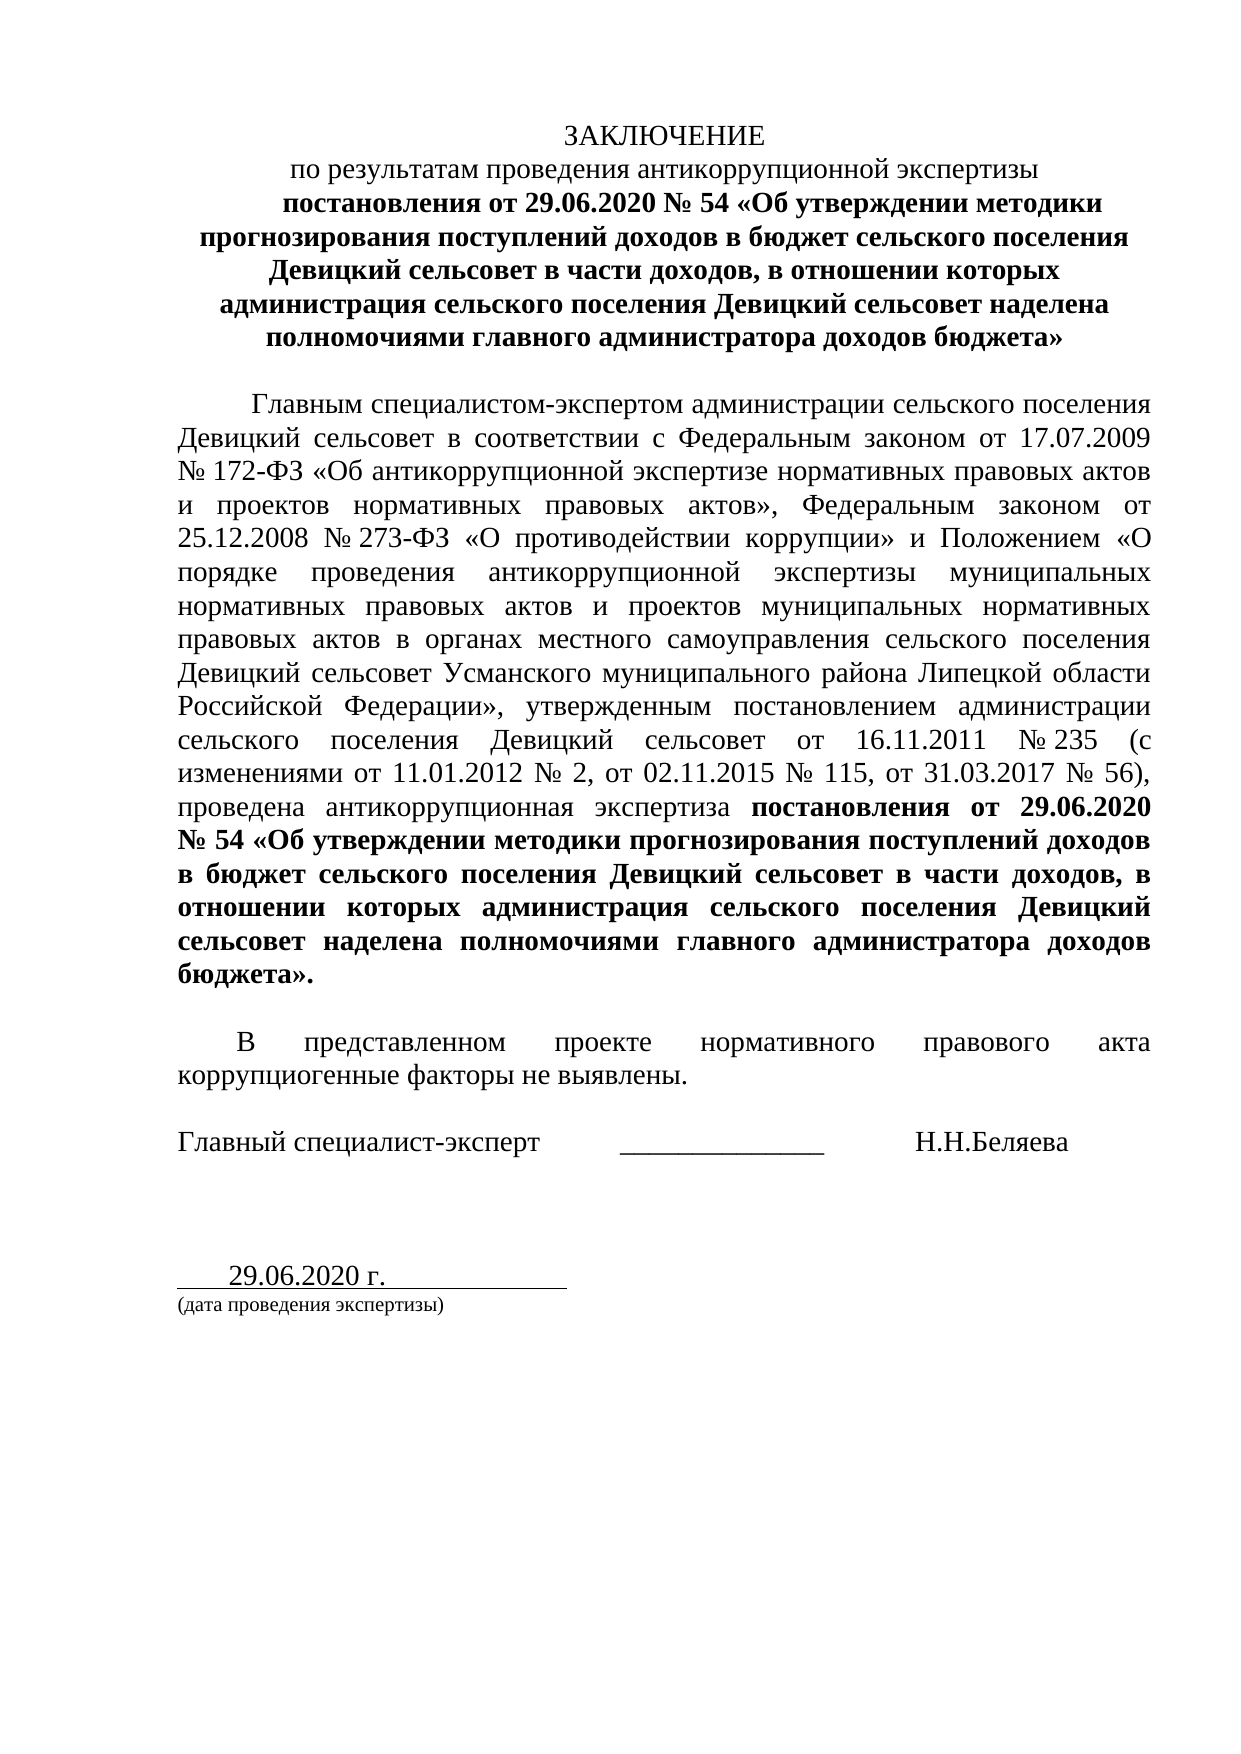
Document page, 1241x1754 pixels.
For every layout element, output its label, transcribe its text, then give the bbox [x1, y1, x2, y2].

text по результатам проведения антикоррупционной экспертизы [177, 152, 1152, 185]
text ЗАКЛЮЧЕНИЕ [177, 118, 1152, 152]
text (дата проведения экспертизы) [177, 1292, 1152, 1316]
text 29.06.2020 г. [177, 1258, 1152, 1292]
text Главный специалист-эксперт ______________ Н.Н.Беляева [177, 1124, 1152, 1158]
text постановления от 29.06.2020 № 54 «Об утверждении методики прогнозирования поступлений доходов в бюджет сельского поселения Девицкий сельсовет в части доходов, в отношении которых администрация сельского поселения Девицкий сельсовет наделена полномочиями главного администратора доходов бюджета» [177, 185, 1152, 353]
text Главным специалистом-экспертом администрации сельского поселения Девицкий сельсовет в соответствии с Федеральным законом от 17.07.2009 № 172-ФЗ «Об антикоррупционной экспертизе нормативных правовых актов и проектов нормативных правовых актов», Федеральным законом от 25.12.2008 № 273-ФЗ «О противодействии коррупции» и Положением «О порядке проведения антикоррупционной экспертизы муниципальных нормативных правовых актов и проектов муниципальных нормативных правовых актов в органах местного самоуправления сельского поселения Девицкий сельсовет Усманского муниципального района Липецкой области Российской Федерации», утвержденным постановлением администрации сельского поселения Девицкий сельсовет от 16.11.2011 № 235 (с изменениями от 11.01.2012 № 2, от 02.11.2015 № 115, от 31.03.2017 № 56), проведена антикоррупционная экспертиза постановления от 29.06.2020 № 54 «Об утверждении методики прогнозирования поступлений доходов в бюджет сельского поселения Девицкий сельсовет в части доходов, в отношении которых администрация сельского поселения Девицкий сельсовет наделена полномочиями главного администратора доходов бюджета». [177, 386, 1152, 990]
text В представленном проекте нормативного правового акта коррупциогенные факторы не выявлены. [177, 1024, 1152, 1091]
